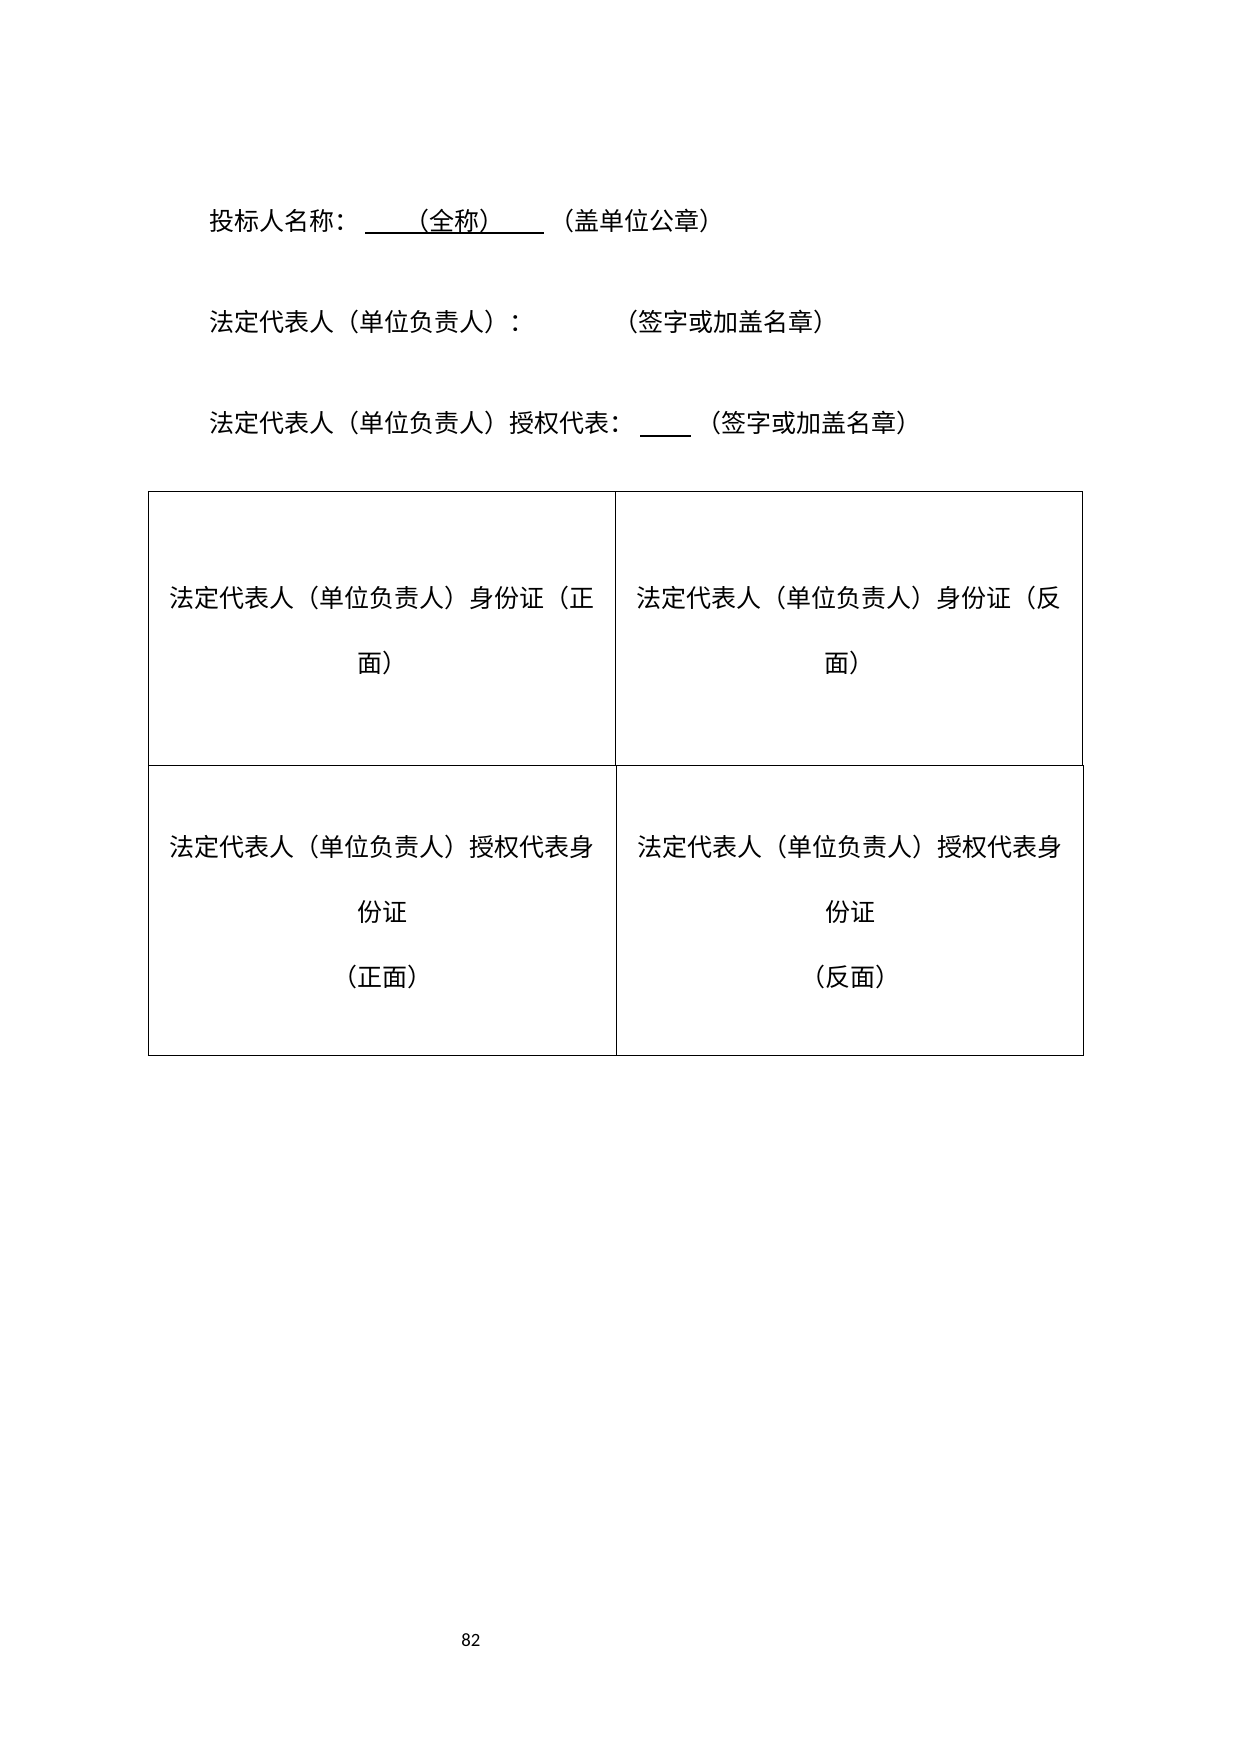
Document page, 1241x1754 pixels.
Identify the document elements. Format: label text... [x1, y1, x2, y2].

text 法定代表人（单位负责人）： （签字或加盖名章） [159, 288, 1063, 353]
table_header 法定代表人（单位负责人）身份证（正面） [149, 492, 615, 765]
table_cell 法定代表人（单位负责人）授权代表身份证 （正面） [149, 766, 616, 1055]
table_cell 法定代表人（单位负责人）授权代表身份证 （反面） [617, 766, 1083, 1055]
text 投标人名称： （全称） （盖单位公章） [159, 187, 1063, 252]
table_header 法定代表人（单位负责人）身份证（反面） [616, 492, 1082, 765]
text 法定代表人（单位负责人）授权代表： （签字或加盖名章） [159, 389, 1063, 454]
